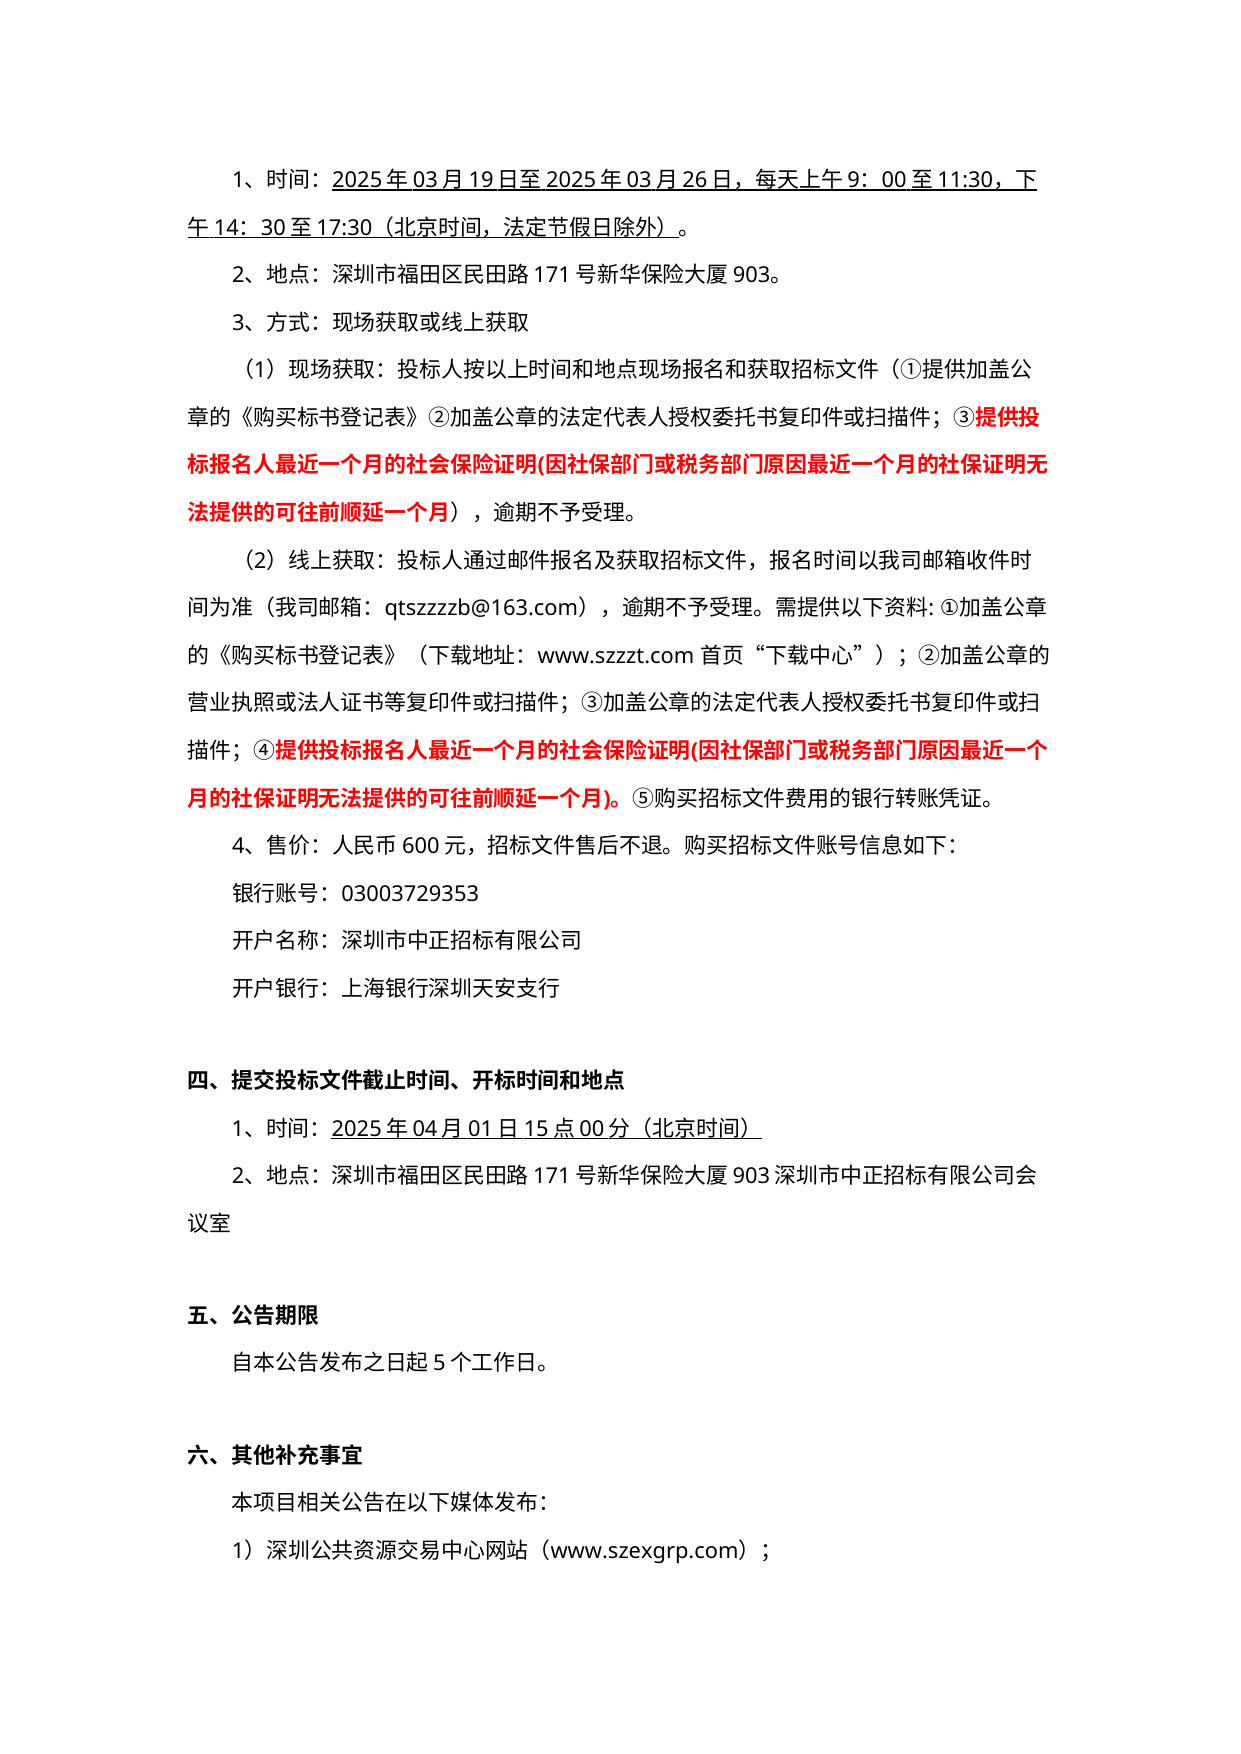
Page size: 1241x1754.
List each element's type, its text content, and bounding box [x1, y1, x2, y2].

text 1）深圳公共资源交易中心网站（www.szexgrp.com）； [187, 1533, 1053, 1564]
text 五、公告期限 [188, 1298, 1053, 1329]
text 4、售价：人民币600元，招标文件售后不退。购买招标文件账号信息如下： [187, 828, 1053, 860]
text 开户名称：深圳市中正招标有限公司 [187, 923, 1053, 955]
text （1）现场获取：投标人按以上时间和地点现场报名和获取招标文件（①提供加盖公章的《购买标书登记表》②加盖公章的法定代表人授权委托书复印件或扫描件；③提供投标报名人最近一个月的社会保险证明(因社保部门或税务部门原因最近一个月的社保证明无法提供的可往前顺延一个月），逾期不予受理。 [187, 352, 1053, 527]
text 1、时间：2025年03月19日至2025年03月26日，每天上午9：00至11:30，下午14：30至17:30（北京时间，法定节假日除外）。 [187, 162, 1053, 241]
text 银行账号：03003729353 [187, 876, 1053, 907]
text 2、地点：深圳市福田区民田路171号新华保险大厦903深圳市中正招标有限公司会议室 [187, 1158, 1053, 1237]
text 本项目相关公告在以下媒体发布： [187, 1485, 1053, 1517]
text 1、时间：2025年04月01日15点00分（北京时间） [187, 1111, 1053, 1142]
text 3、方式：现场获取或线上获取 [187, 305, 1053, 337]
text 2、地点：深圳市福田区民田路171号新华保险大厦903。 [187, 257, 1053, 289]
text 六、其他补充事宜 [188, 1438, 1053, 1469]
text （2）线上获取：投标人通过邮件报名及获取招标文件，报名时间以我司邮箱收件时间为准（我司邮箱：qtszzzzb@163.com），逾期不予受理。需提供以下资料: ①加盖公章的《购买标书登记表》（下载地址：www.szzzt.com 首页“下载中心”）；②加盖公章的营业执照或法人证书等复印件或扫描件；③加盖公章的法定代表人授权委托书复印件或扫描件；④提供投标报名人最近一个月的社会保险证明(因社保部门或税务部门原因最近一个月的社保证明无法提供的可往前顺延一个月)。⑤购买招标文件费用的银行转账凭证。 [187, 543, 1053, 812]
text 四、提交投标文件截止时间、开标时间和地点 [188, 1063, 1053, 1095]
text 开户银行：上海银行深圳天安支行 [187, 971, 1053, 1002]
text 自本公告发布之日起5个工作日。 [225, 1345, 1053, 1377]
